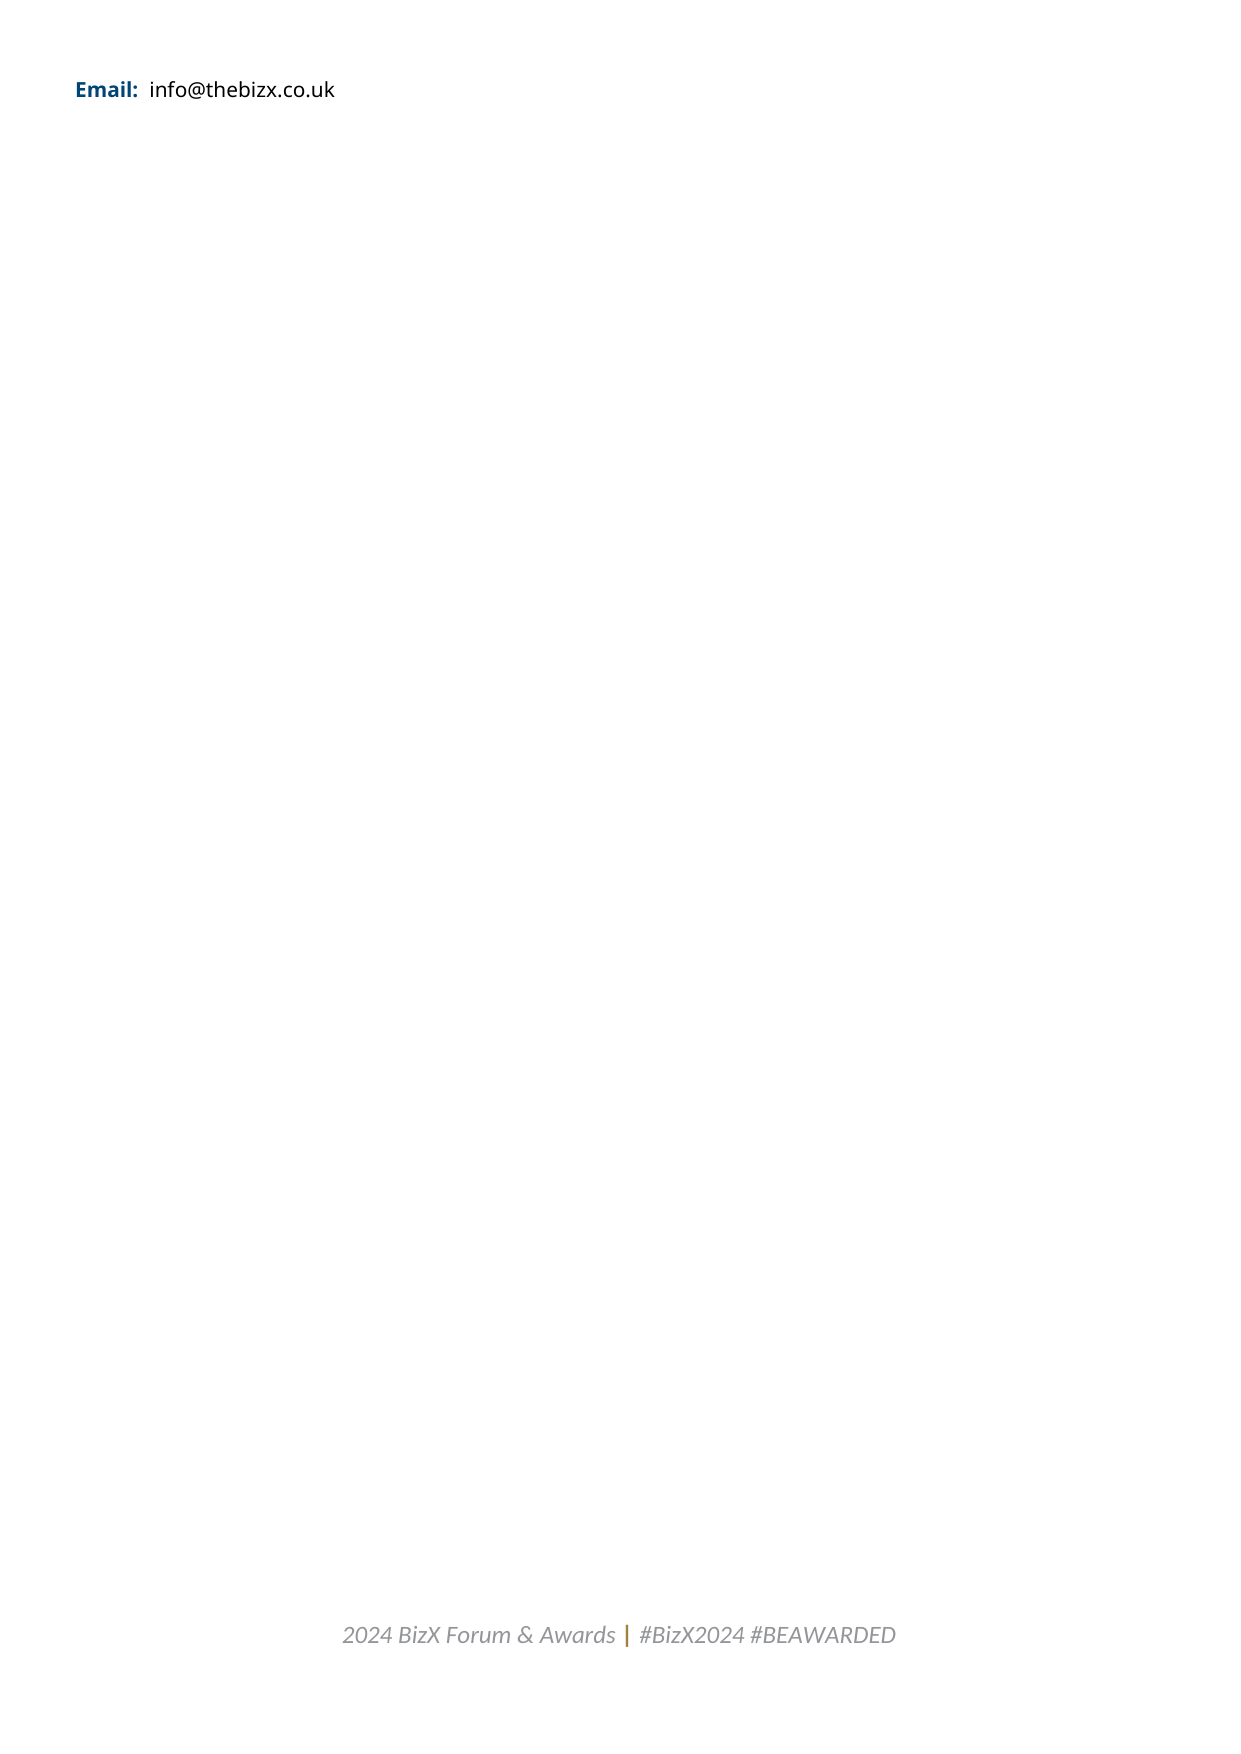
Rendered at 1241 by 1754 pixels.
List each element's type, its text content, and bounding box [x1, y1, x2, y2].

text Email: info@thebizx.co.uk [75, 75, 1165, 103]
